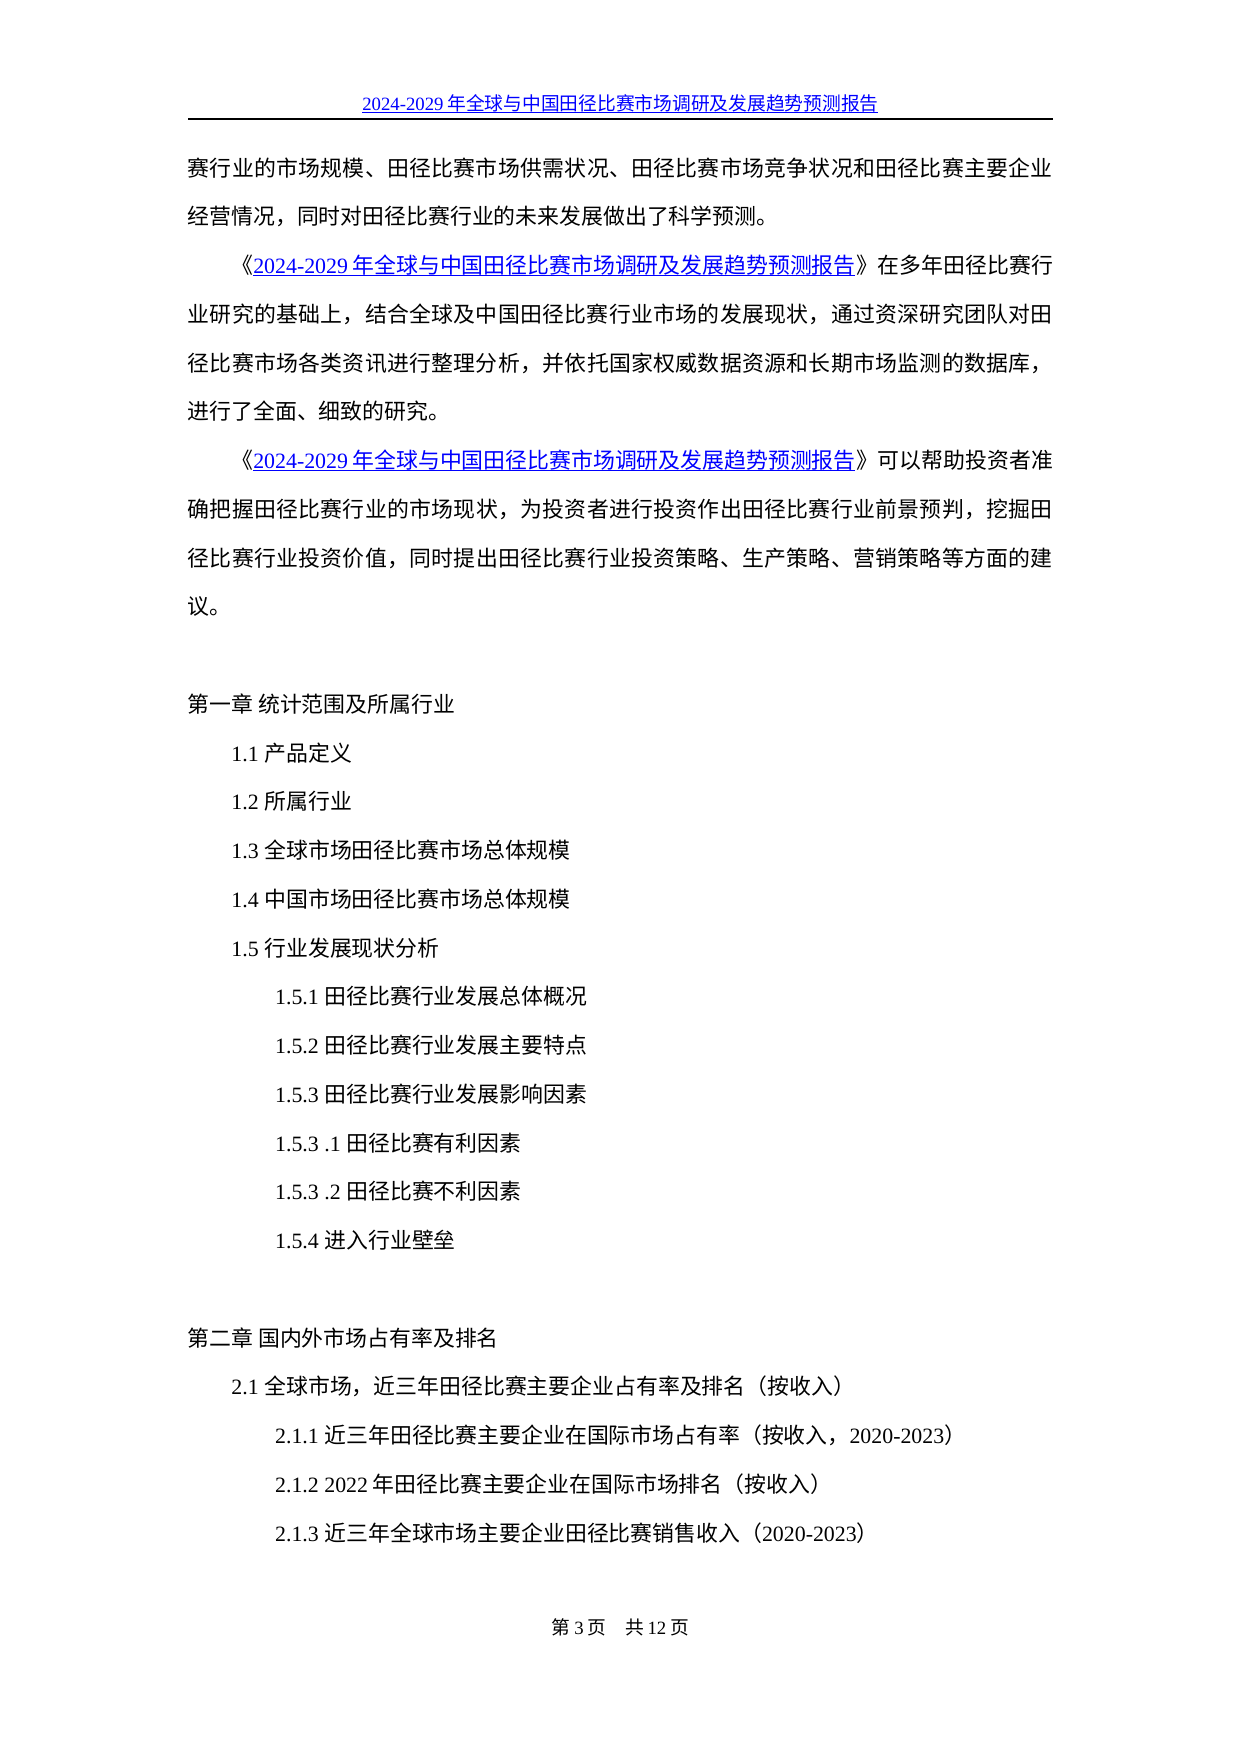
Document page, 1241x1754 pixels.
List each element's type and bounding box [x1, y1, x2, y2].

text [187, 150, 1053, 1548]
